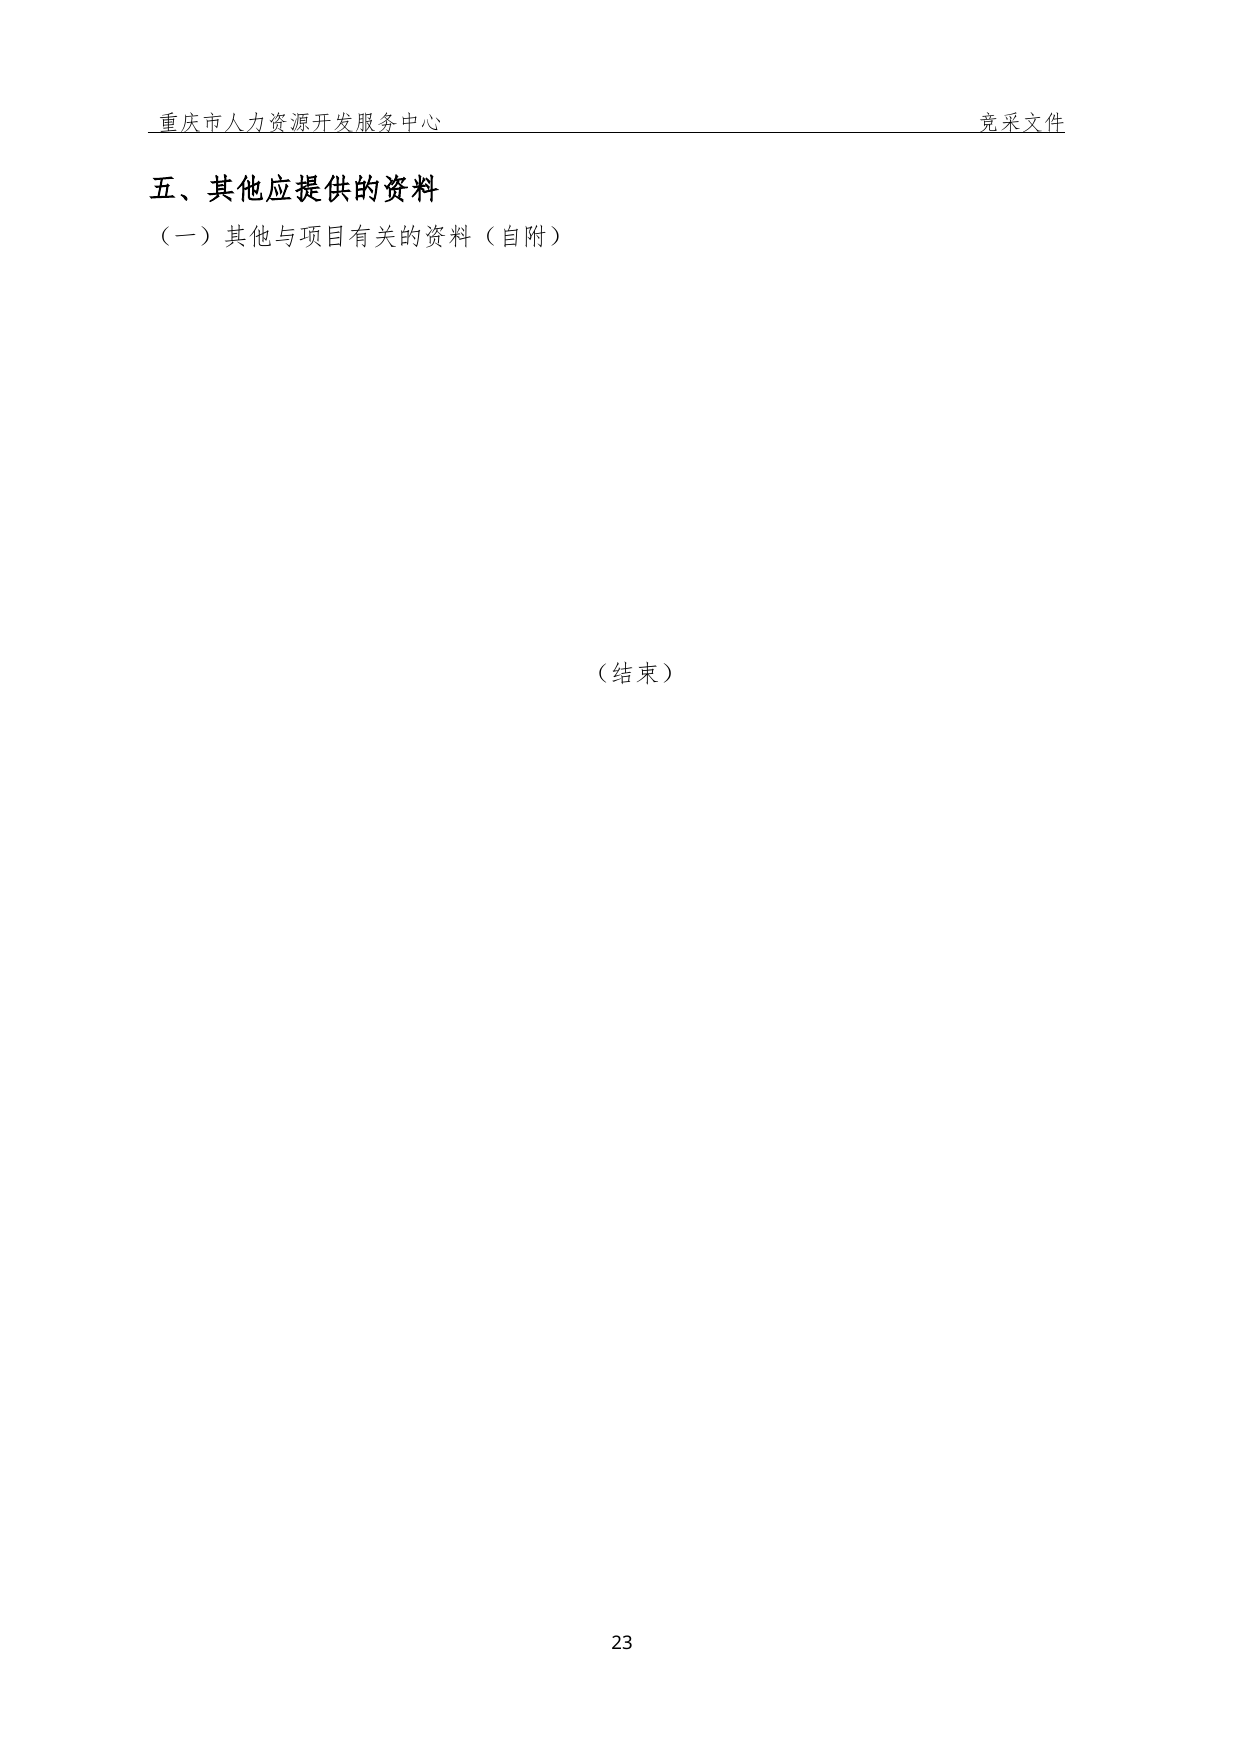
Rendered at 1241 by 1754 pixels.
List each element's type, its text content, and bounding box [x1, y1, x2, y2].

text 五、其他应提供的资料 [148, 154, 1122, 219]
text （一）其他与项目有关的资料（自附） [148, 219, 1122, 251]
text （结束） [148, 655, 1122, 688]
